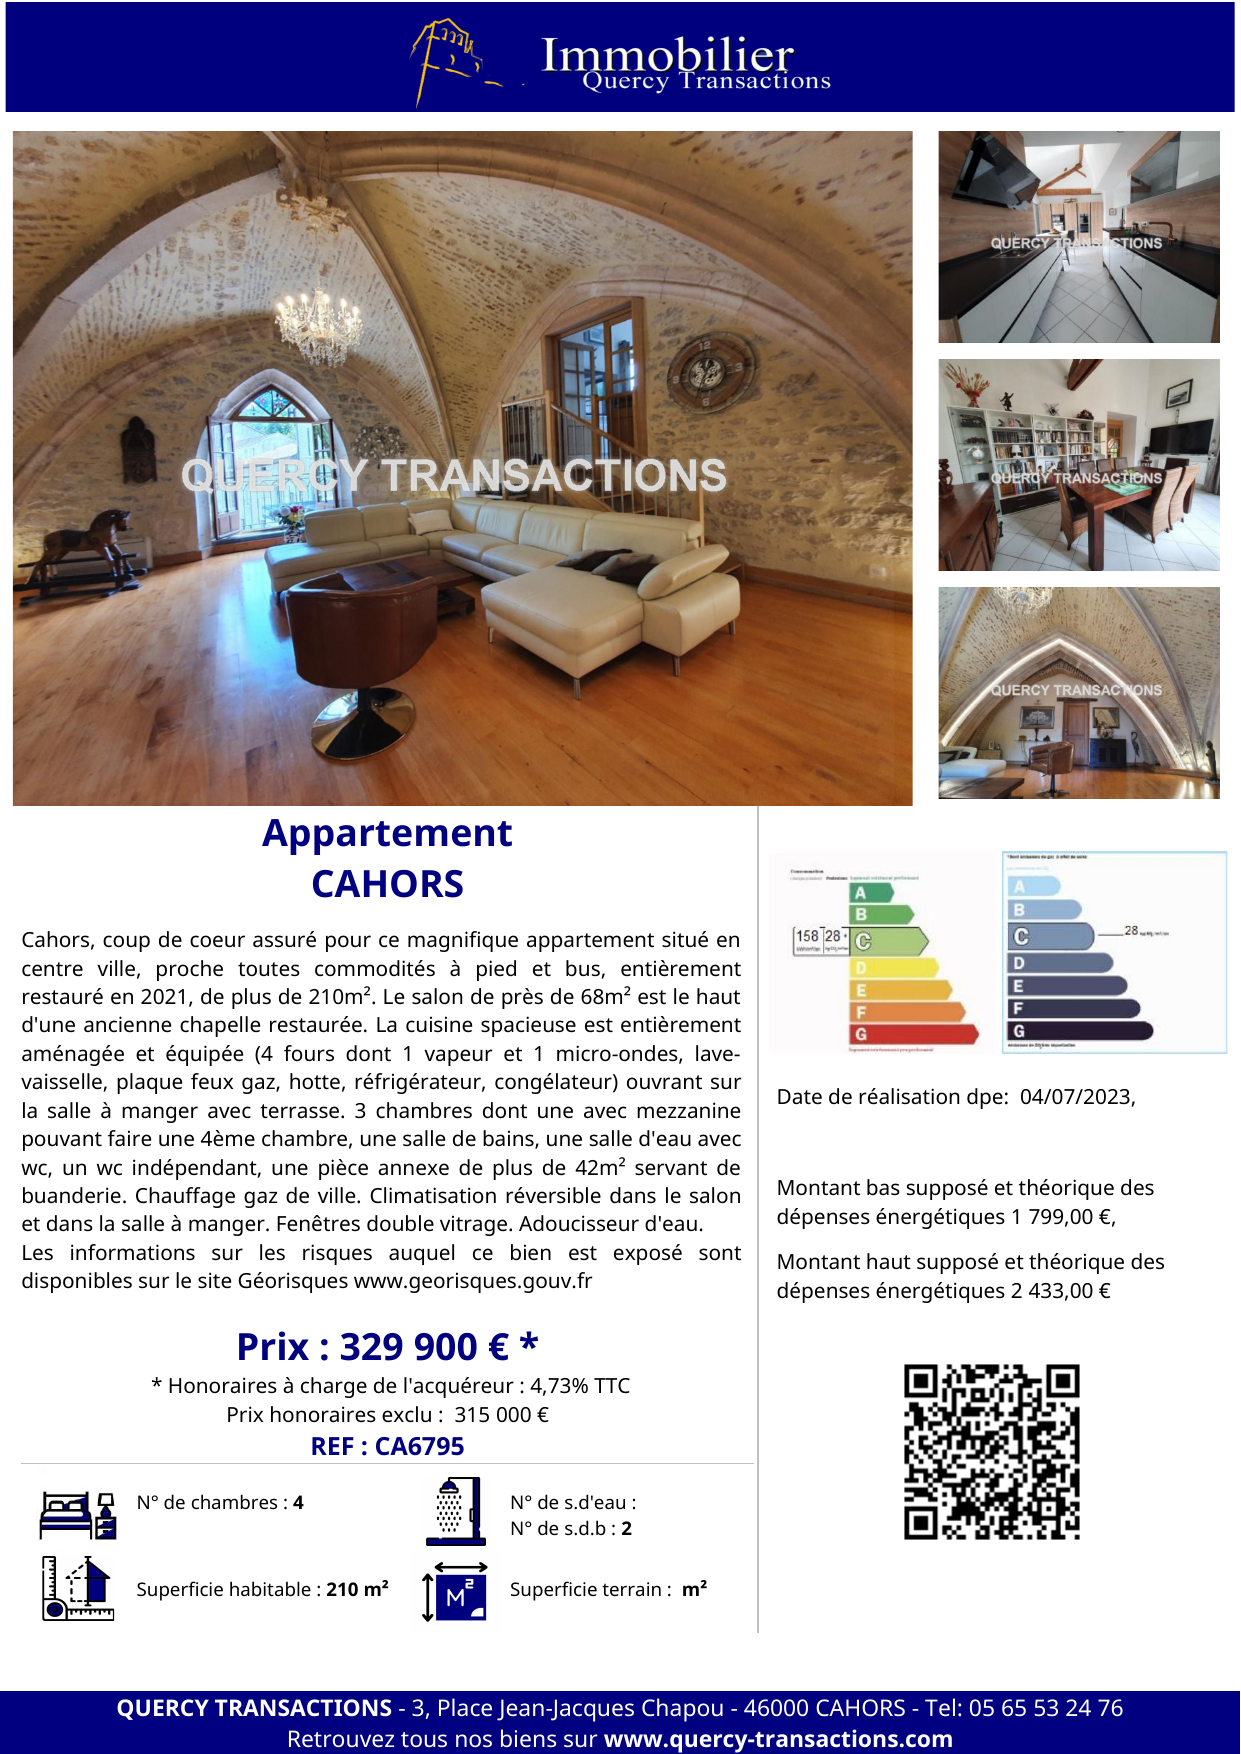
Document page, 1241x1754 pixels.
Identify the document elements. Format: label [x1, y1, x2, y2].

picture [938, 131, 1220, 343]
table_header [0, 114, 1240, 806]
table_cell [0, 806, 757, 1633]
picture [5, 2, 1235, 112]
picture [900, 1361, 1084, 1544]
picture [12, 131, 913, 806]
table_cell [759, 806, 1240, 1633]
picture [42, 1556, 115, 1621]
picture [1002, 851, 1228, 1054]
picture [421, 1477, 490, 1546]
picture [36, 1466, 120, 1551]
picture [938, 359, 1220, 571]
picture [769, 853, 997, 1054]
picture [412, 1552, 500, 1633]
picture [938, 587, 1220, 799]
